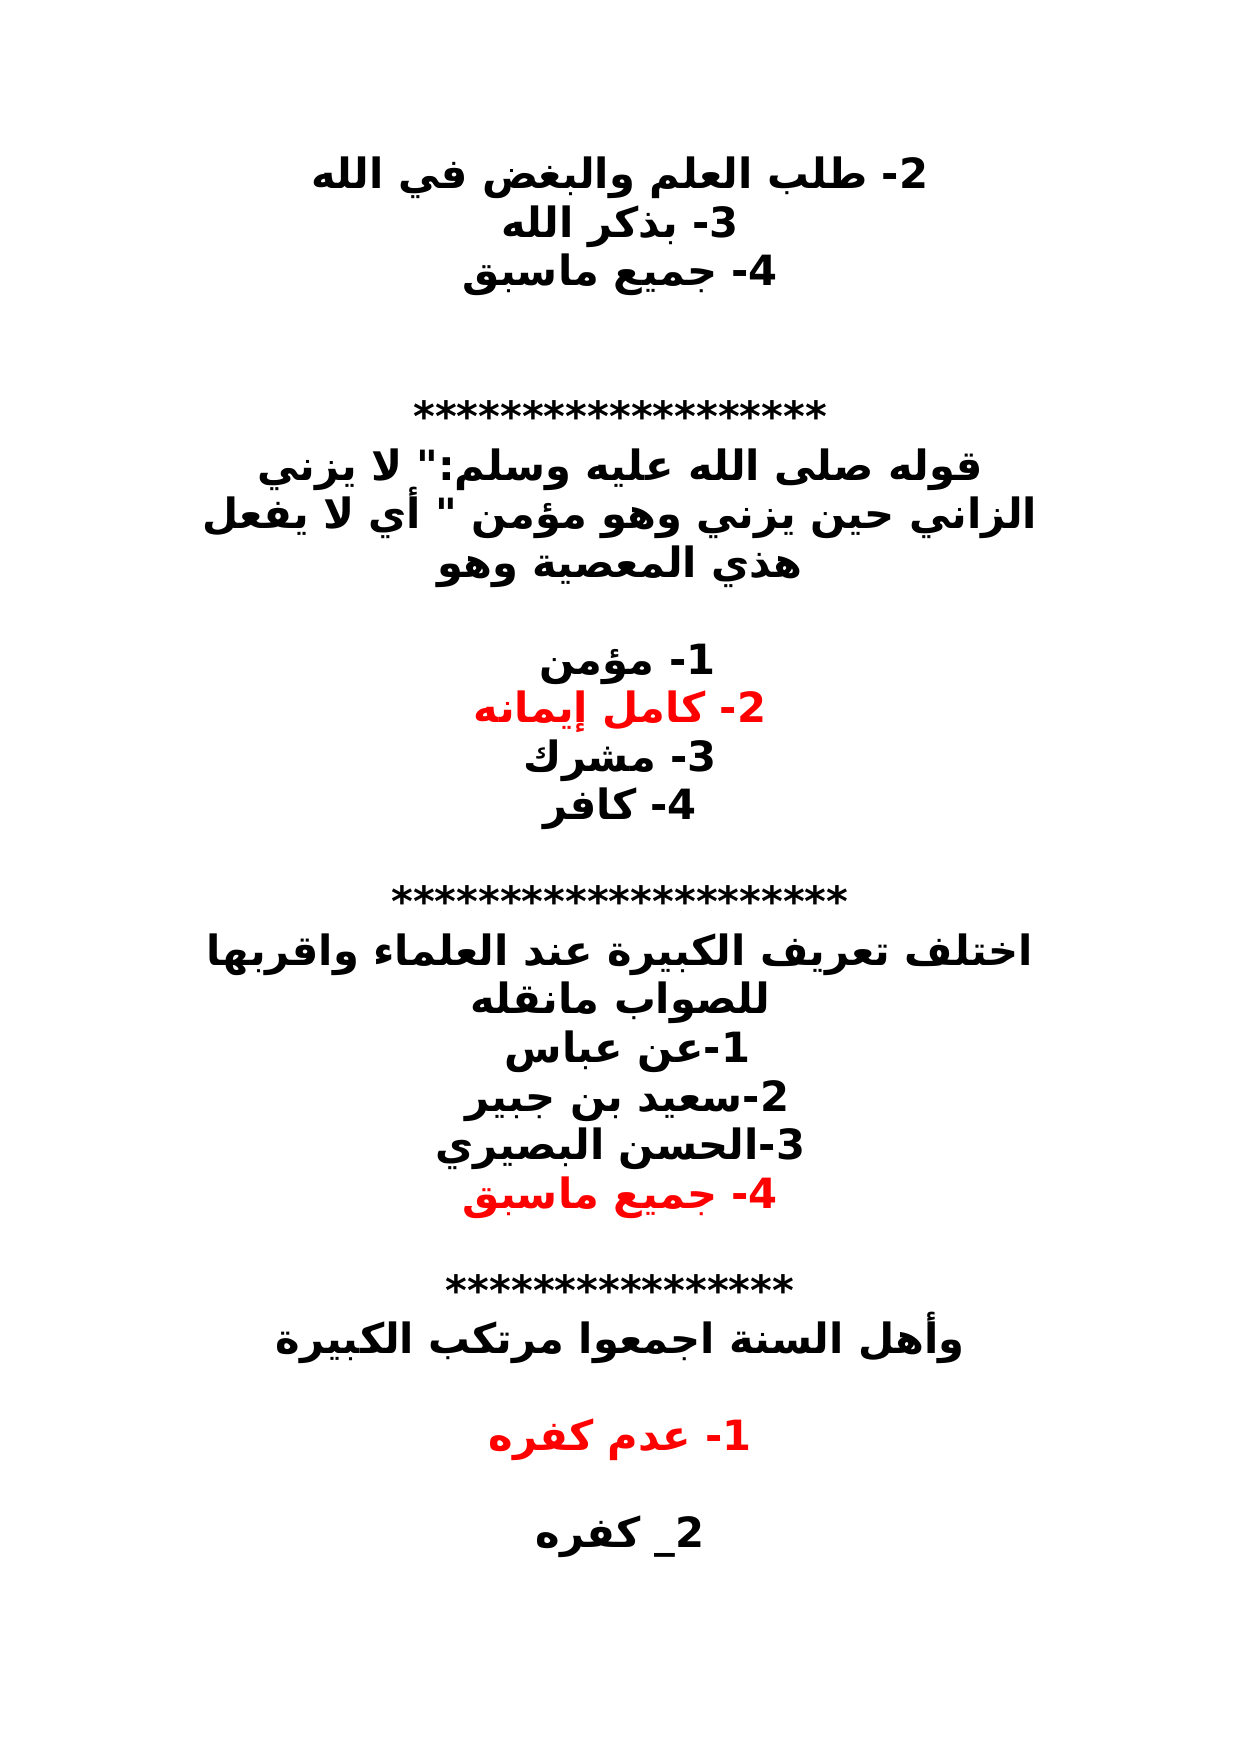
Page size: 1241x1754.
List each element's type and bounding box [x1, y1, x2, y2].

text [187, 150, 1053, 1558]
